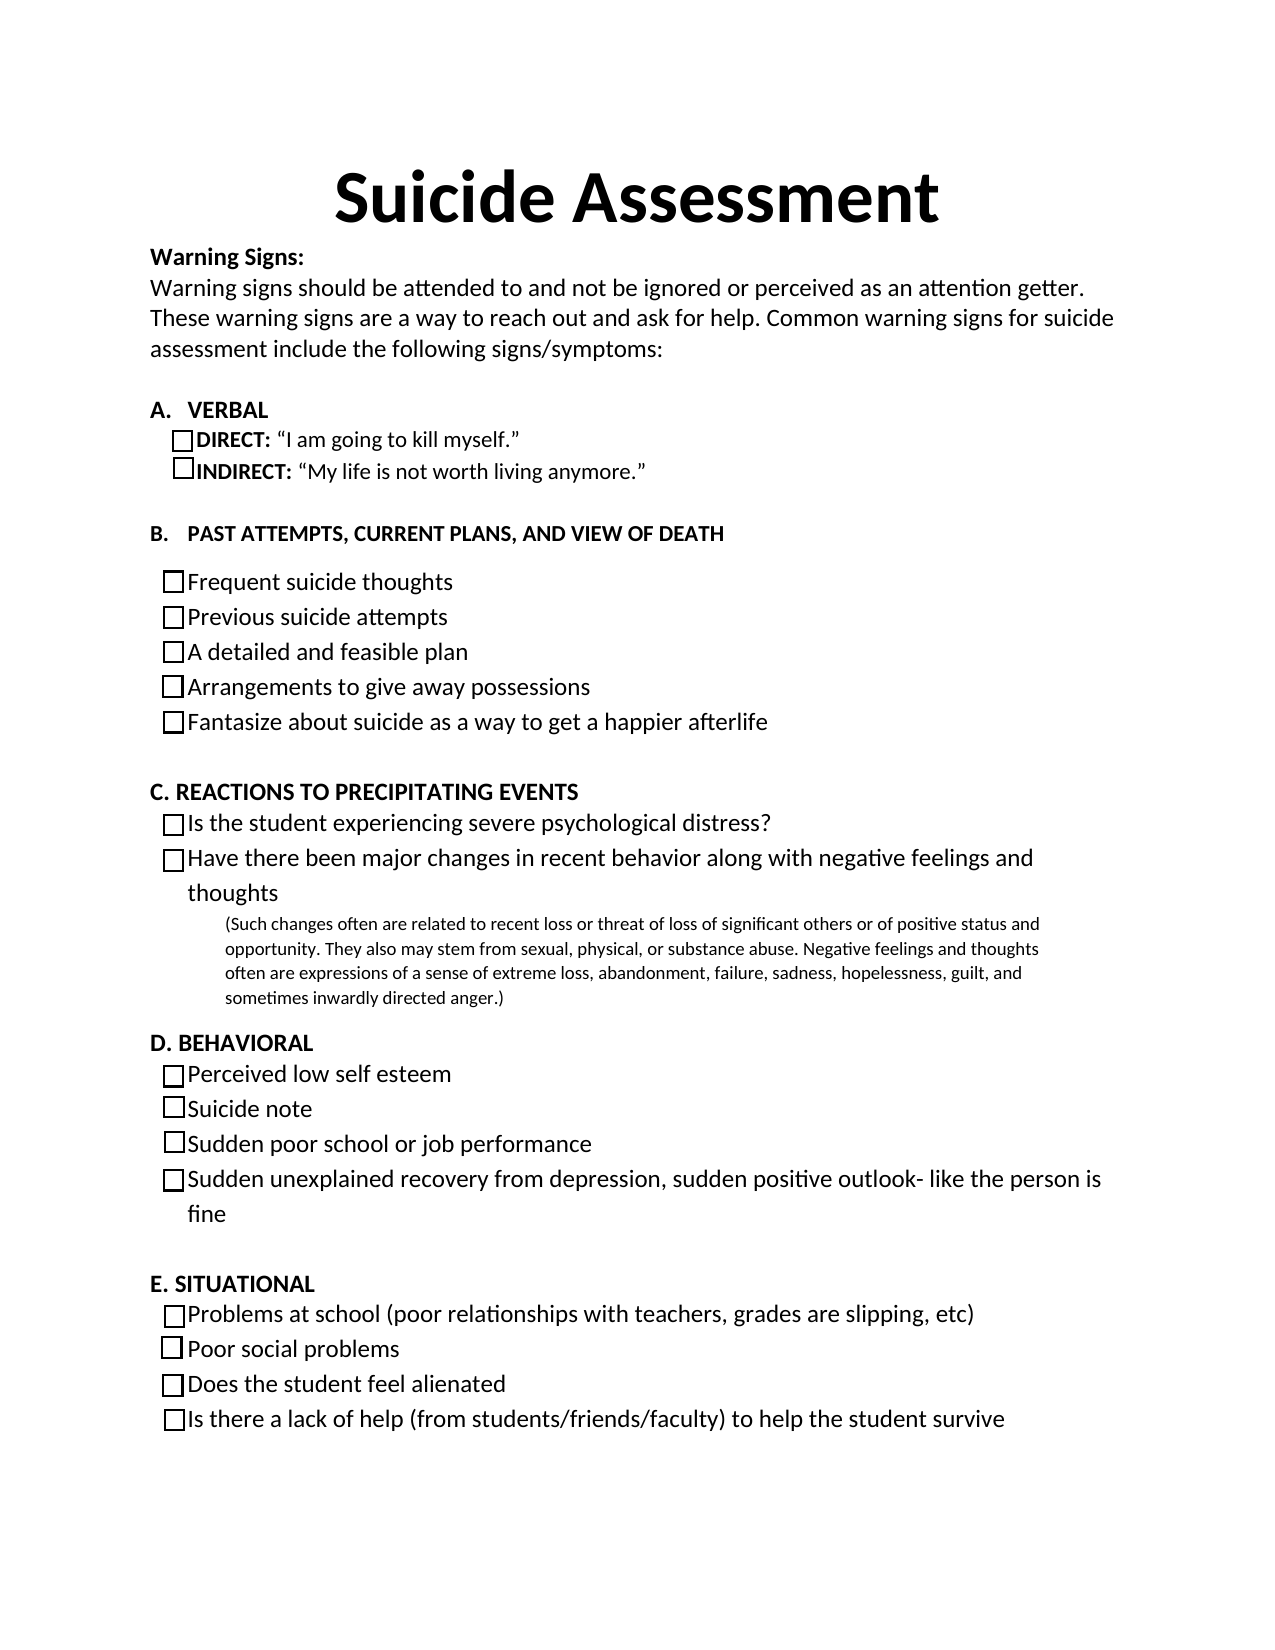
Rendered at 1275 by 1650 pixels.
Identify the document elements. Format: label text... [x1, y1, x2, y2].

text Is there a lack of help (from students/friends/faculty) to help the student survive [187, 1403, 1125, 1434]
text INDIRECT: “My life is not worth living anymore.” [150, 457, 1125, 485]
text A detailed and feasible plan [187, 636, 1125, 667]
text Fantasize about suicide as a way to get a happier afterlife [187, 706, 1125, 737]
text Sudden unexplained recovery from depression, sudden positive outlook- like the person is fine [187, 1163, 1125, 1228]
text Frequent suicide thoughts [187, 566, 1125, 597]
text Previous suicide attempts [187, 601, 1125, 632]
text Warning signs should be attended to and not be ignored or perceived as an attention getter. These warning signs are a way to reach out and ask for help. Common warning signs for suicide assessment include the following signs/symptoms: [150, 272, 1125, 364]
text Sudden poor school or job performance [187, 1128, 1125, 1158]
text C. REACTIONS TO PRECIPITATING EVENTS [150, 776, 1125, 807]
text Arrangements to give away possessions [187, 671, 1125, 702]
list VERBAL [150, 394, 1125, 425]
text Suicide note [187, 1093, 1125, 1123]
text E. SITUATIONAL [150, 1268, 1125, 1298]
text Does the student feel alienated [187, 1368, 1153, 1399]
text Is the student experiencing severe psychological distress? [187, 807, 1125, 837]
text Problems at school (poor relationships with teachers, grades are slipping, etc) [187, 1298, 1125, 1329]
text Suicide Assessment [150, 150, 1125, 242]
text (Such changes often are related to recent loss or threat of loss of significant others or of positive status and opportunity. They also may stem from sexual, physical, or substance abuse. Negative feelings and thoughts often are expressions of a sense of extreme loss, abandonment, failure, sadness, hopelessness, guilt, and sometimes inwardly directed anger.) [225, 912, 1050, 1009]
list PAST ATTEMPTS, CURRENT PLANS, AND VIEW OF DEATH [150, 519, 1125, 548]
text DIRECT: “I am going to kill myself.” [150, 425, 1125, 453]
text Warning Signs: [150, 242, 1125, 272]
text D. BEHAVIORAL [150, 1027, 1125, 1058]
text Have there been major changes in recent behavior along with negative feelings and thoughts [187, 842, 1125, 907]
text Perceived low self esteem [187, 1058, 1125, 1088]
text Poor social problems [187, 1333, 1125, 1364]
